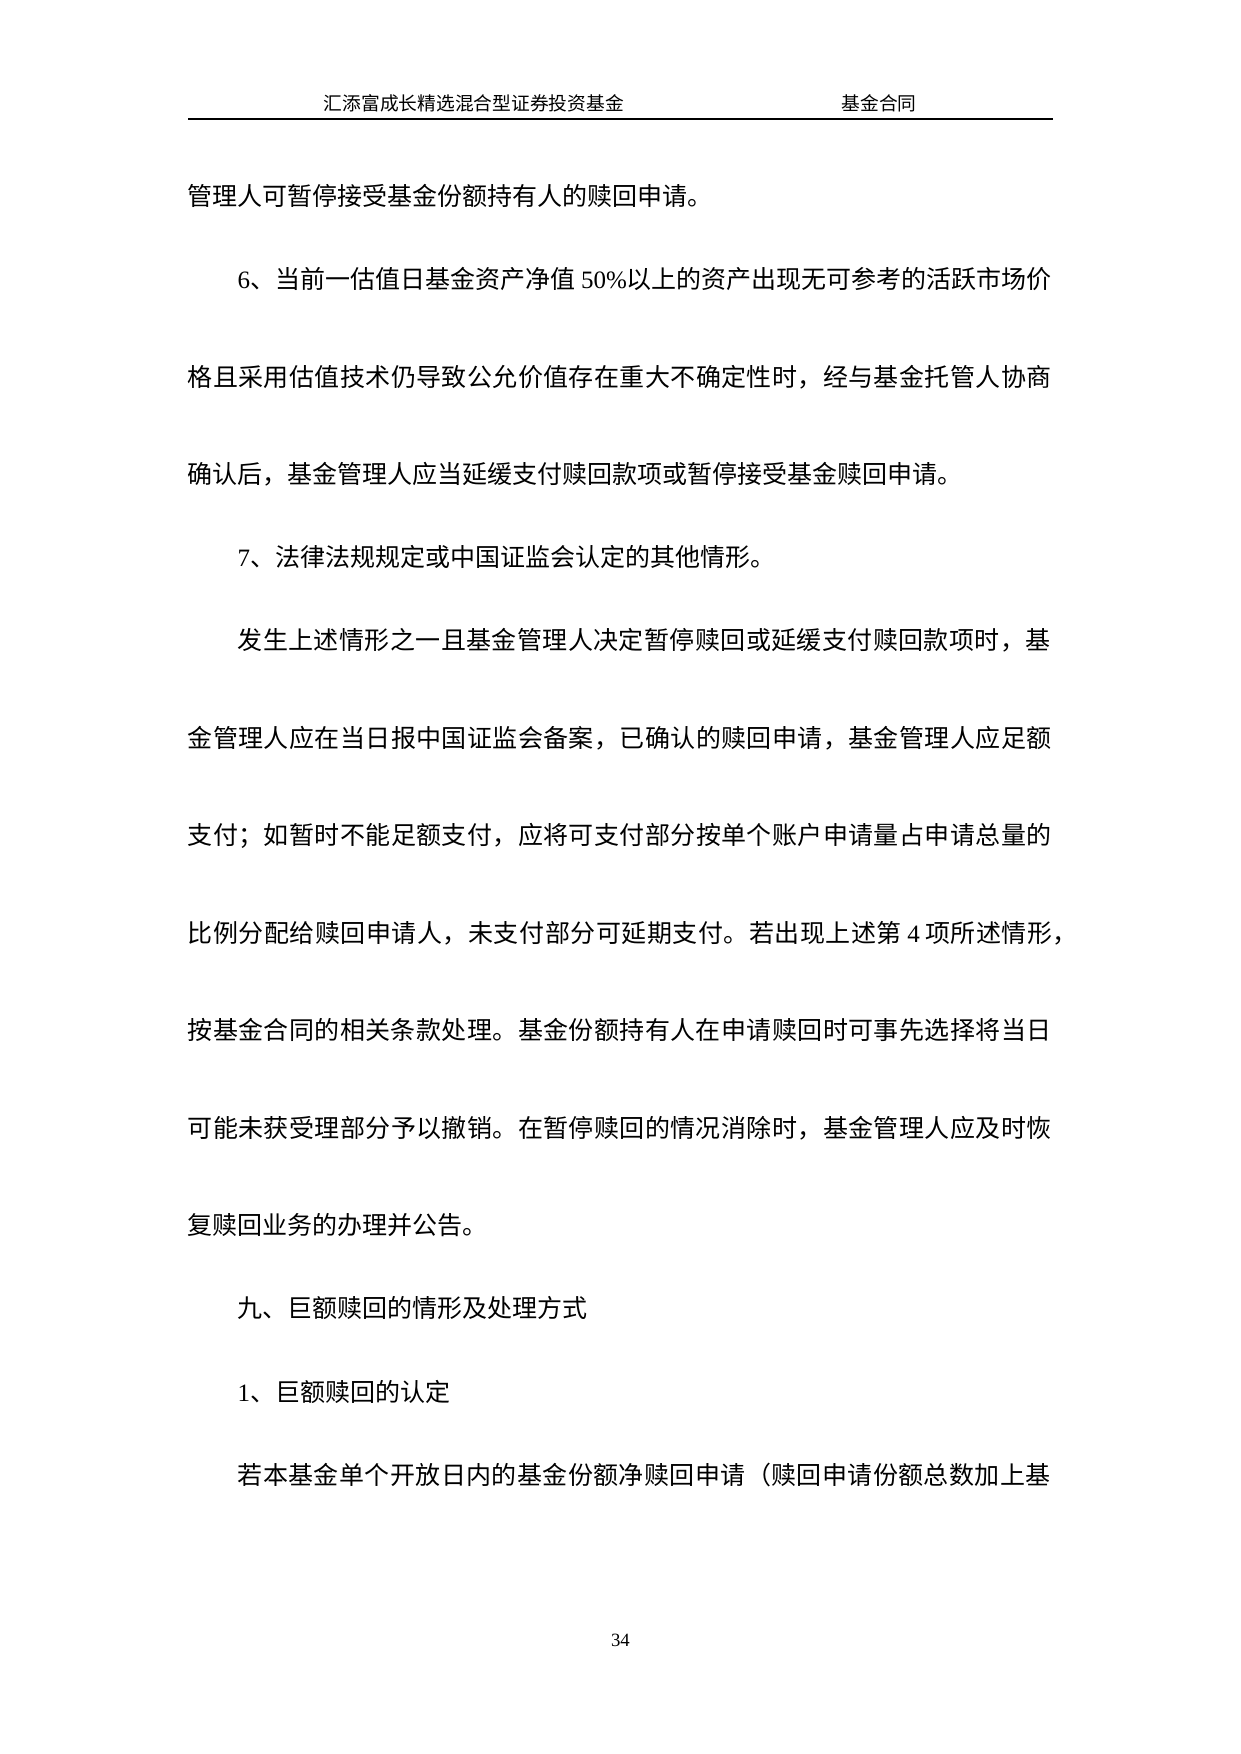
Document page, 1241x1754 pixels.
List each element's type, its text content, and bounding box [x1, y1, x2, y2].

text 1、巨额赎回的认定 [187, 1358, 1053, 1423]
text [187, 1441, 1053, 1506]
text 6、当前一估值日基金资产净值50%以上的资产出现无可参考的活跃市场价格且采用估值技术仍导致公允价值存在重大不确定性时，经与基金托管人协商确认后，基金管理人应当延缓支付赎回款项或暂停接受基金赎回申请。 [187, 245, 1053, 505]
text 发生上述情形之一且基金管理人决定暂停赎回或延缓支付赎回款项时，基金管理人应在当日报中国证监会备案，已确认的赎回申请，基金管理人应足额支付；如暂时不能足额支付，应将可支付部分按单个账户申请量占申请总量的比例分配给赎回申请人，未支付部分可延期支付。若出现上述第4项所述情形，按基金合同的相关条款处理。基金份额持有人在申请赎回时可事先选择将当日可能未获受理部分予以撤销。在暂停赎回的情况消除时，基金管理人应及时恢复赎回业务的办理并公告。 [187, 606, 1053, 1256]
text 7、法律法规规定或中国证监会认定的其他情形。 [187, 523, 1053, 588]
text 九、巨额赎回的情形及处理方式 [187, 1274, 1053, 1339]
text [187, 162, 1053, 227]
